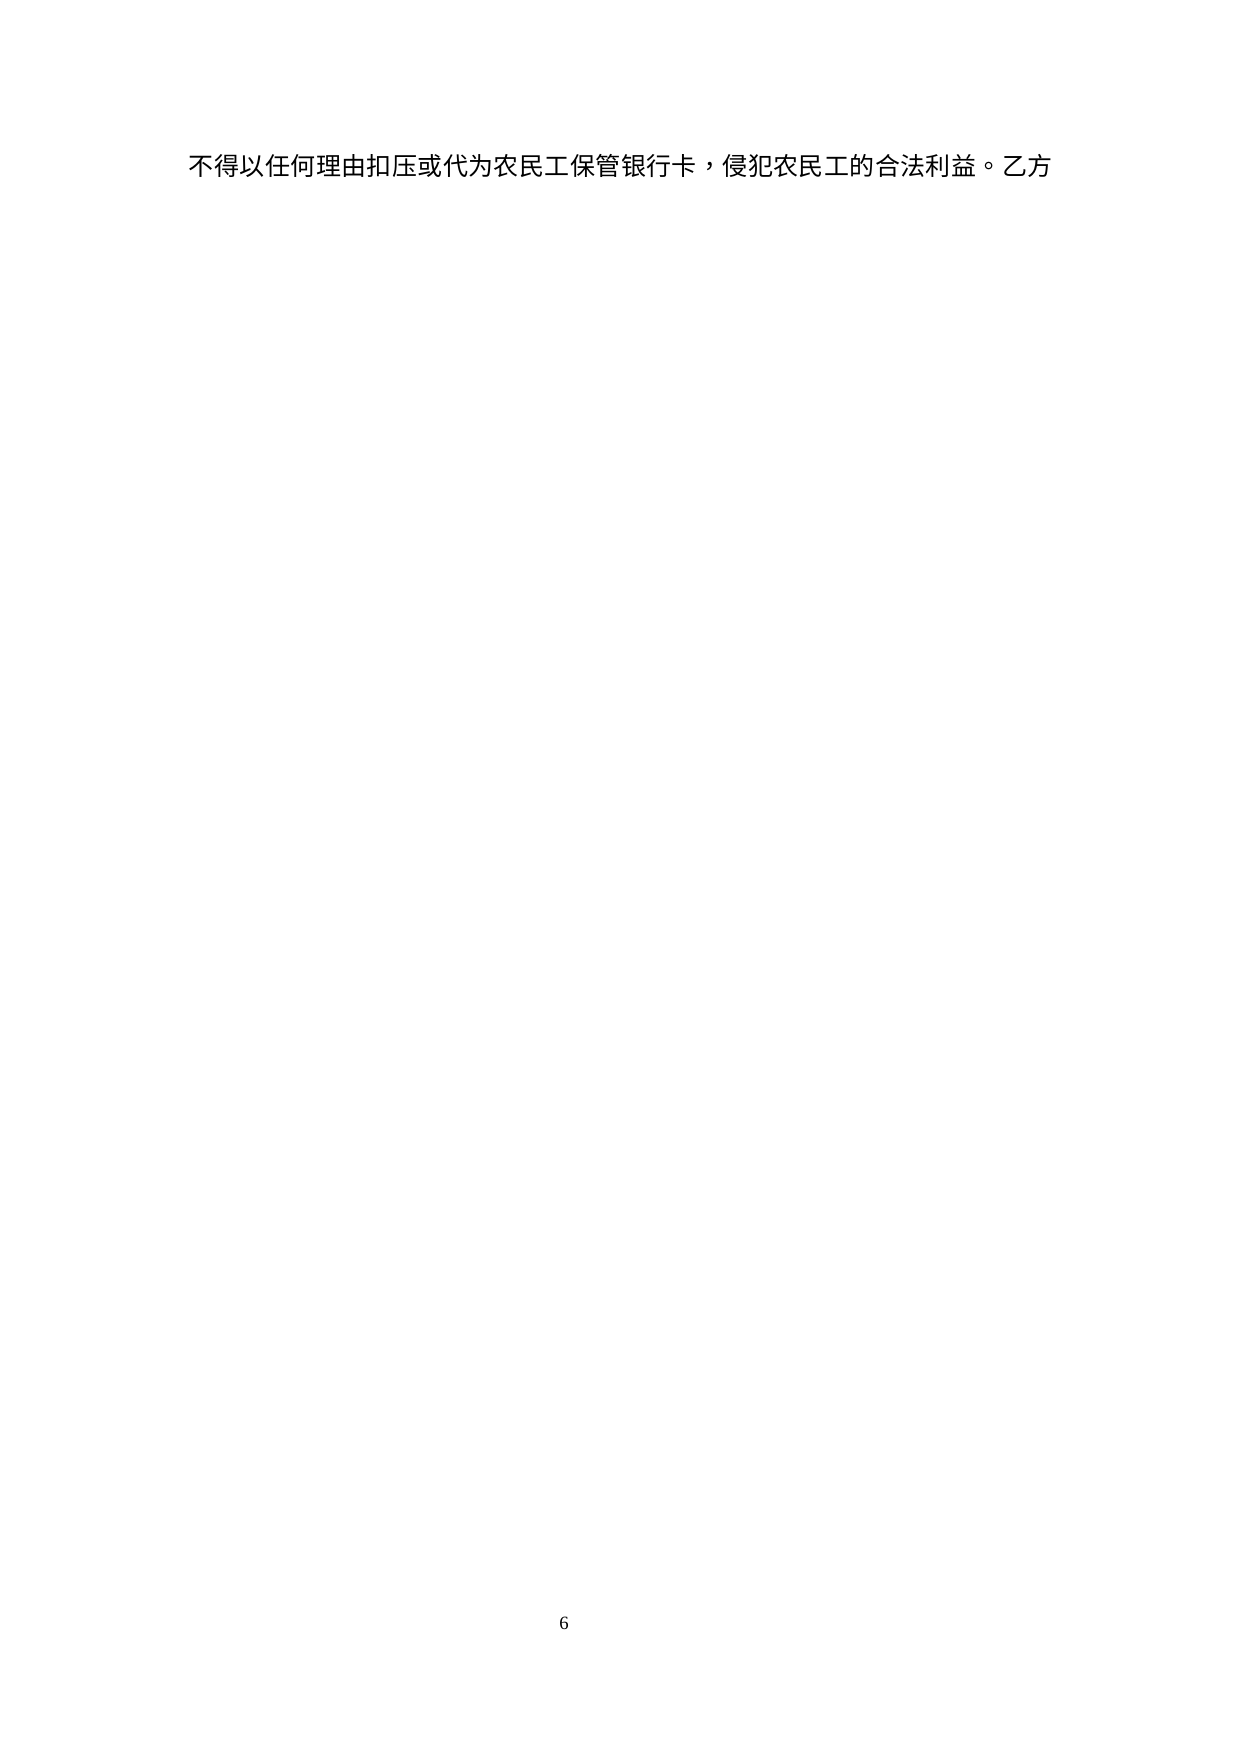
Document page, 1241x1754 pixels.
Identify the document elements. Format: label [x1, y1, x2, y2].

text [189, 149, 1054, 183]
